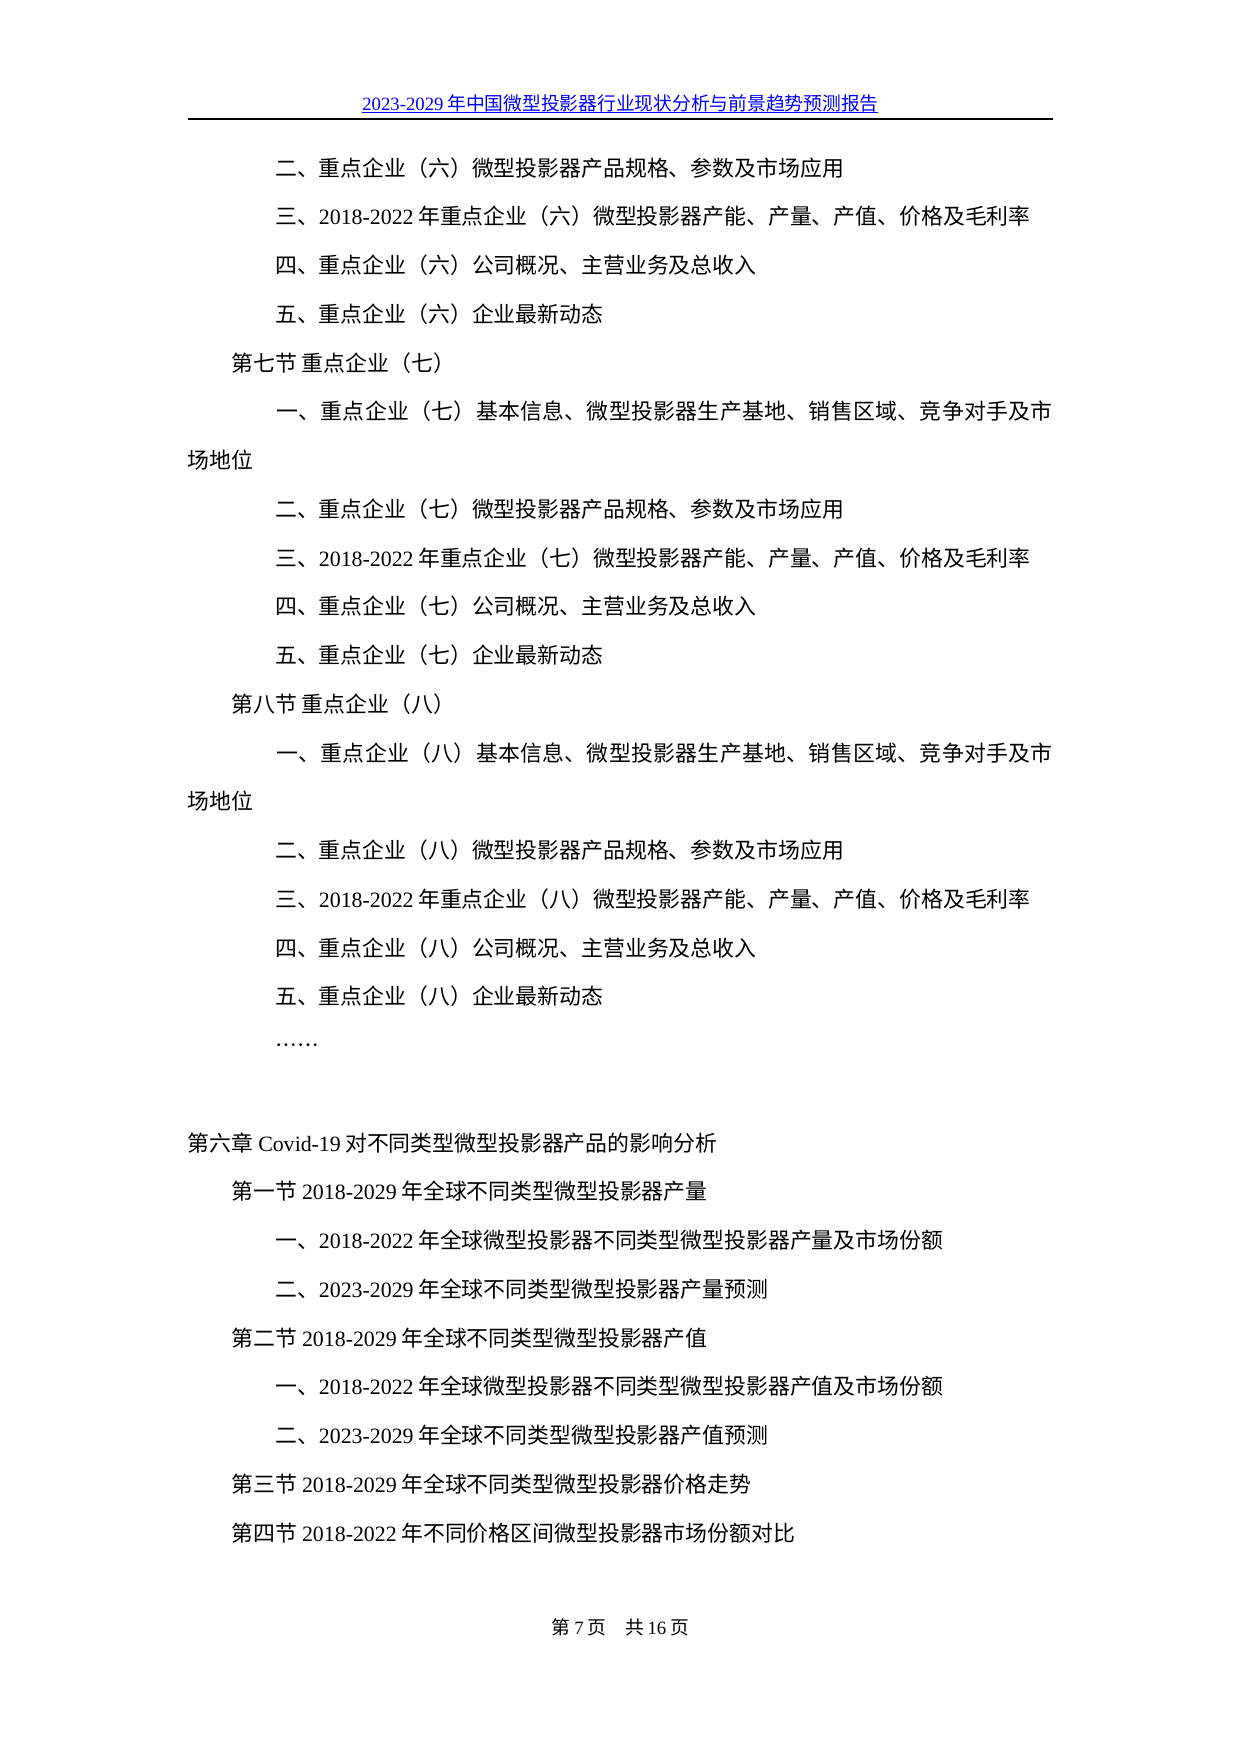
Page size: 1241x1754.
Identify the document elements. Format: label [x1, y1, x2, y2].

text [187, 150, 1053, 1548]
